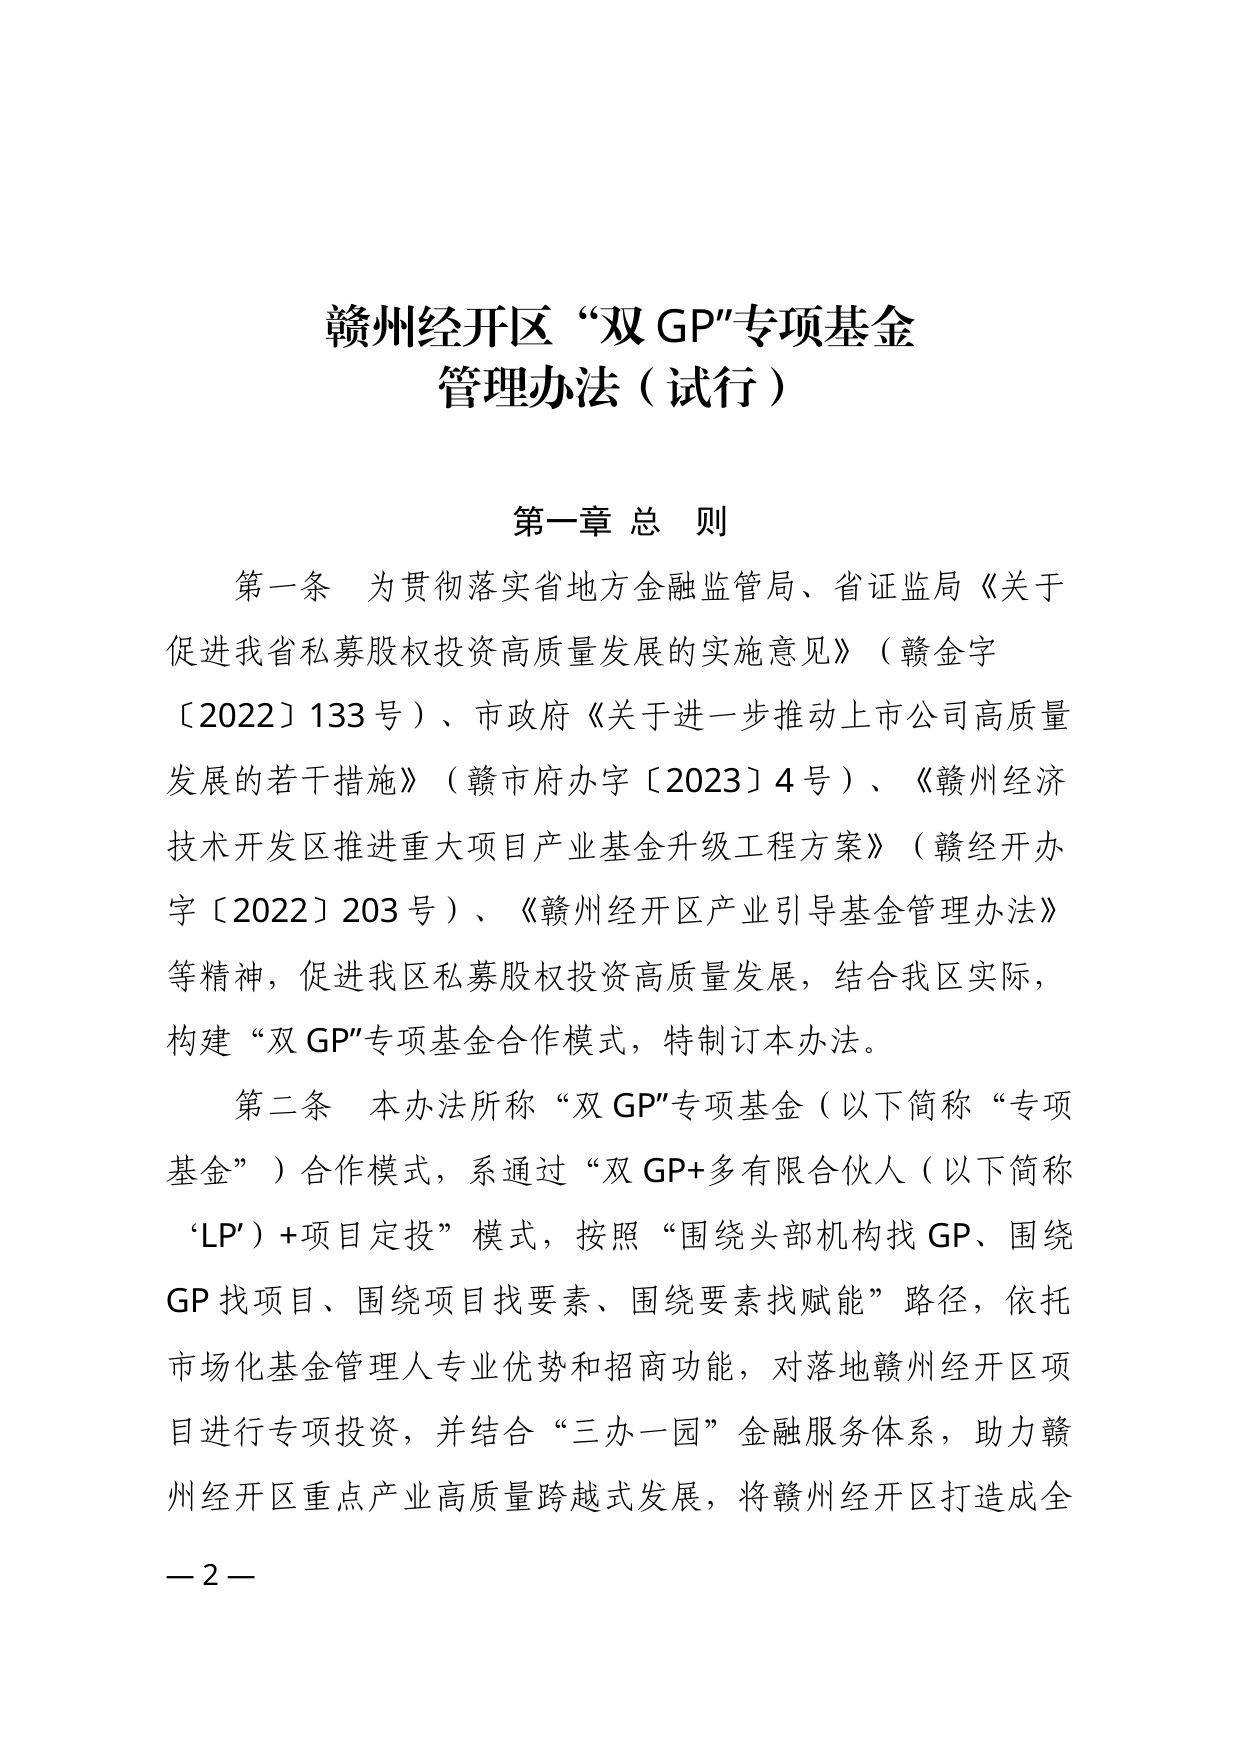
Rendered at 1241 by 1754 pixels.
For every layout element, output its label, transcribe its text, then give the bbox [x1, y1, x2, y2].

text 第一章 总 则 [165, 487, 1075, 552]
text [165, 1072, 1075, 1527]
text 管理办法（试行） [165, 357, 1075, 422]
text 赣州经开区“双GP”专项基金 [165, 292, 1075, 357]
text 第一条 为贯彻落实省地方金融监管局、省证监局《关于促进我省私募股权投资高质量发展的实施意见》（赣金字〔2022〕133号）、市政府《关于进一步推动上市公司高质量发展的若干措施》（赣市府办字〔2023〕4号）、《赣州经济技术开发区推进重大项目产业基金升级工程方案》（赣经开办字〔2022〕203号）、《赣州经开区产业引导基金管理办法》等精神，促进我区私募股权投资高质量发展，结合我区实际，构建“双GP”专项基金合作模式，特制订本办法。 [165, 552, 1075, 1072]
